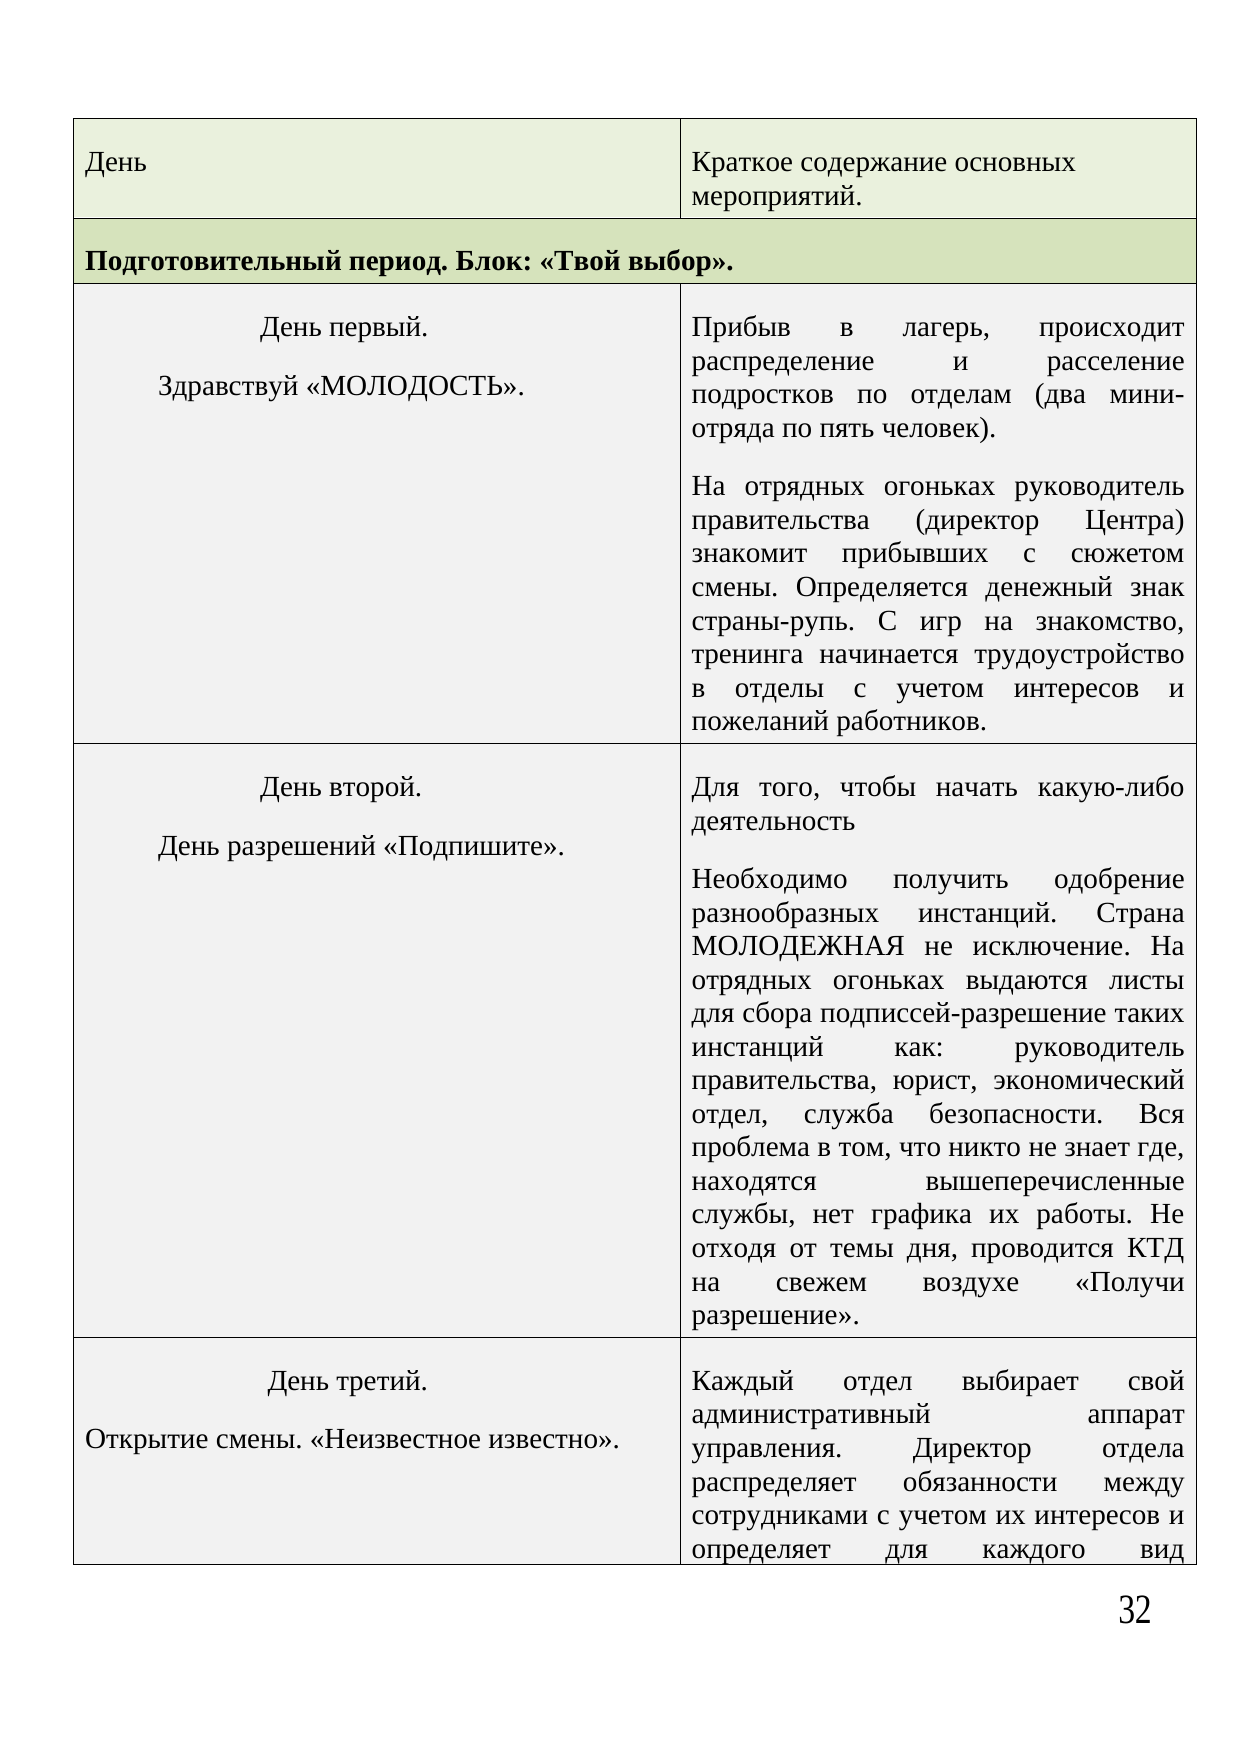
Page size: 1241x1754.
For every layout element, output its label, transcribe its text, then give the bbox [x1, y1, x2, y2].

table_header День [74, 119, 680, 217]
table_cell Для того, чтобы начать какую-либо деятельность Необходимо получить одобрение разнообразных инстанций. Страна МОЛОДЕЖНАЯ не исключение. На отрядных огоньках выдаются листы для сбора подписсей-разрешение таких инстанций как: руководитель правительства, юрист, экономический отдел, служба безопасности. Вся проблема в том, что никто не знает где, находятся вышеперечисленные службы, нет графика их работы. Не отходя от темы дня, проводится КТД на свежем воздухе «Получи разрешение». [681, 744, 1196, 1337]
table_cell Прибыв в лагерь, происходит распределение и расселение подростков по отделам (два мини-отряда по пять человек). На отрядных огоньках руководитель правительства (директор Центра) знакомит прибывших с сюжетом смены. Определяется денежный знак страны-рупь. С игр на знакомство, тренинга начинается трудоустройство в отделы с учетом интересов и пожеланий работников. [681, 284, 1196, 743]
table_cell День первый. Здравствуй «МОЛОДОСТЬ». [74, 284, 680, 743]
table_cell День второй. День разрешений «Подпишите». [74, 744, 680, 1337]
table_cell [74, 1338, 680, 1564]
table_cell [681, 1338, 1196, 1564]
table_cell Подготовительный период. Блок: «Твой выбор». [74, 219, 1196, 283]
table_header Краткое содержание основных мероприятий. [681, 119, 1196, 217]
